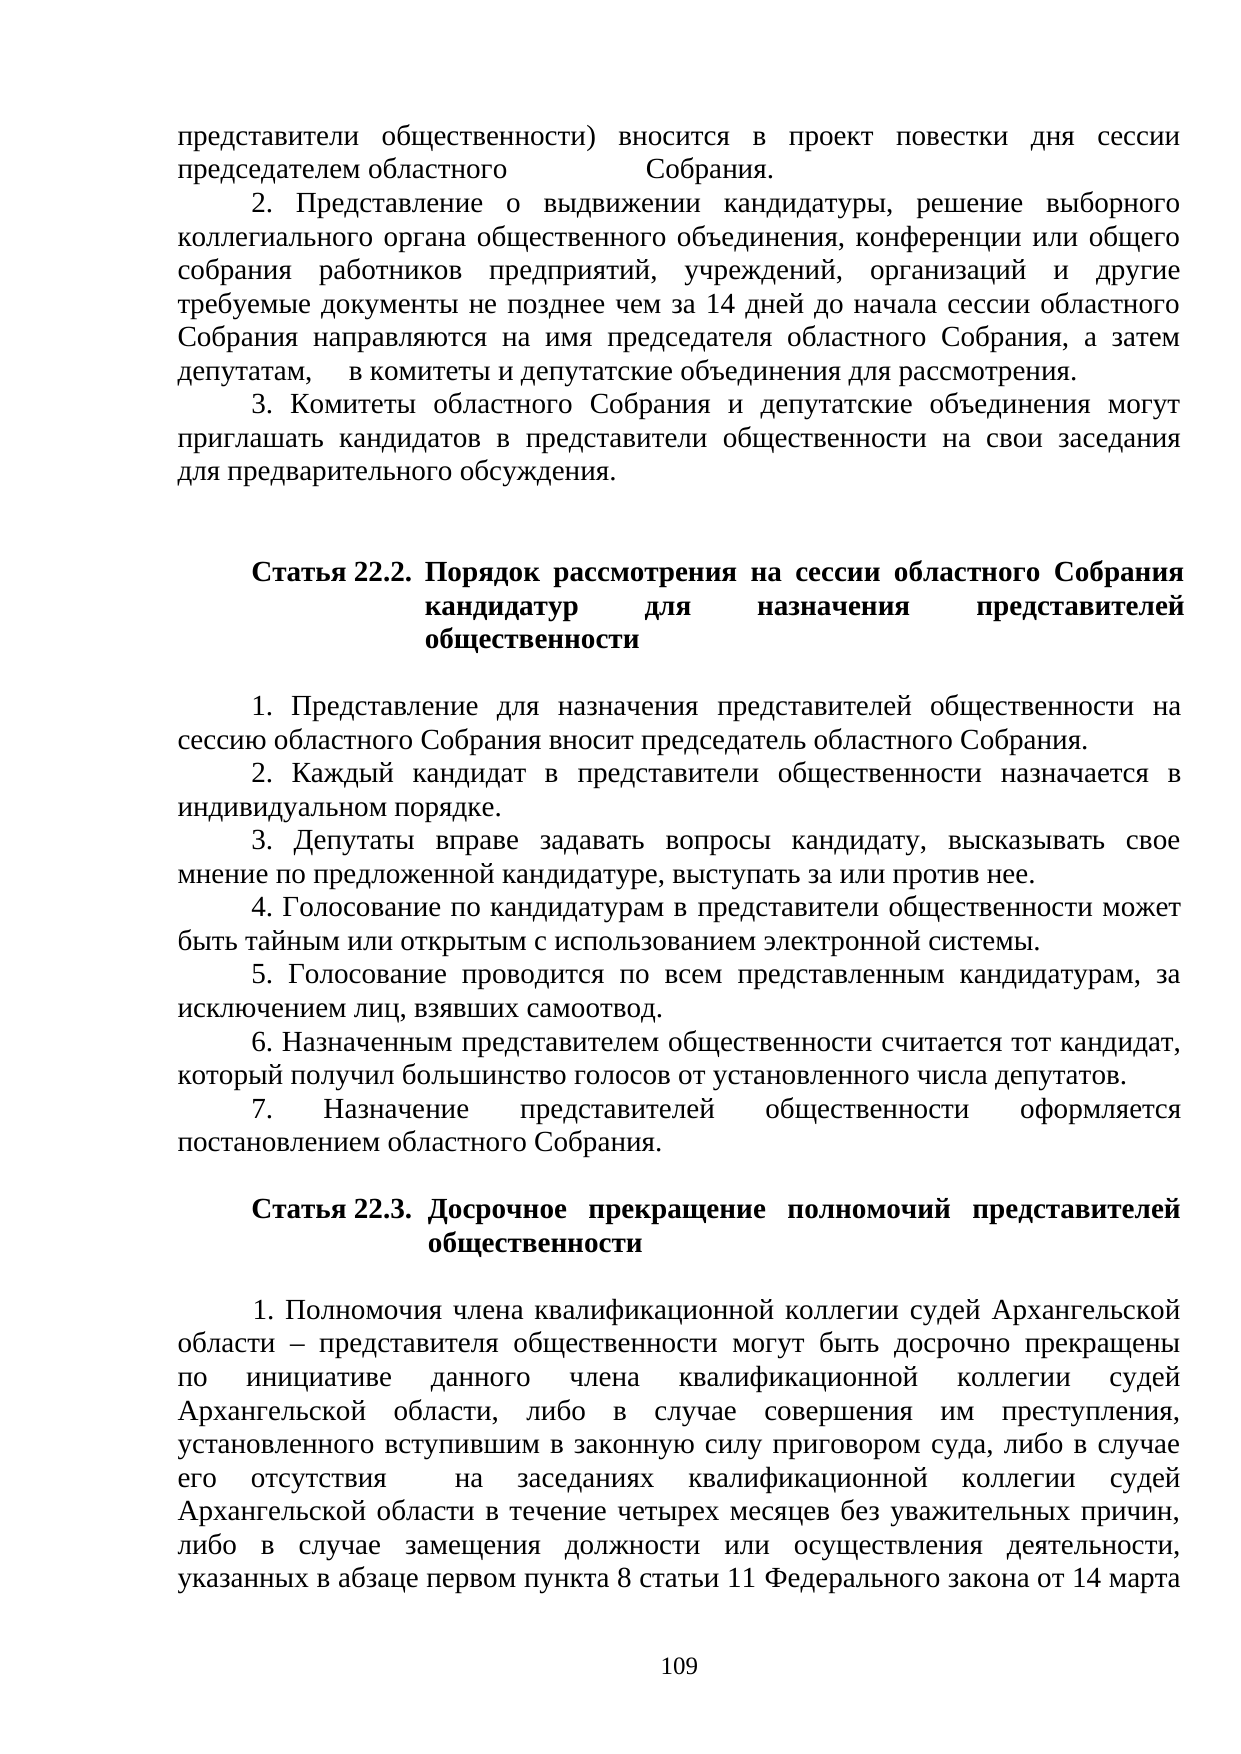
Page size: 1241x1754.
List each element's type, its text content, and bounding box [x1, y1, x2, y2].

text 4. Голосование по кандидатурам в представители общественности может быть тайным или открытым с использованием электронной системы. [177, 889, 1181, 957]
text 1. Представление для назначения представителей общественности на сессию областного Собрания вносит председатель областного Собрания. [177, 688, 1181, 755]
table_header Статья 22.3. [251, 1191, 428, 1258]
text 5. Голосование проводится по всем представленным кандидатурам, за исключением лиц, взявших самоотвод. [177, 957, 1181, 1024]
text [177, 118, 1181, 185]
text 7. Назначение представителей общественности оформляется постановлением областного Собрания. [177, 1091, 1181, 1158]
table_header Статья 22.2. [236, 554, 413, 655]
text 3. Комитеты областного Собрания и депутатские объединения могут приглашать кандидатов в представители общественности на свои заседания для предварительного обсуждения. [177, 386, 1181, 487]
text 2. Каждый кандидат в представители общественности назначается в индивидуальном порядке. [177, 755, 1181, 822]
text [177, 1292, 1181, 1594]
text 6. Назначенным представителем общественности считается тот кандидат, который получил большинство голосов от установленного числа депутатов. [177, 1024, 1181, 1091]
table_header Порядок рассмотрения на сессии областного Собрания кандидатур для назначения представителей общественности [413, 554, 1196, 655]
table_header Досрочное прекращение полномочий представителей общественности [428, 1191, 1192, 1258]
text 3. Депутаты вправе задавать вопросы кандидату, высказывать свое мнение по предложенной кандидатуре, выступать за или против нее. [177, 822, 1181, 889]
text 2. Представление о выдвижении кандидатуры, решение выборного коллегиального органа общественного объединения, конференции или общего собрания работников предприятий, учреждений, организаций и другие требуемые документы не позднее чем за 14 дней до начала сессии областного Собрания направляются на имя председателя областного Собрания, а затем депутатам, в комитеты и депутатские объединения для рассмотрения. [177, 185, 1181, 386]
